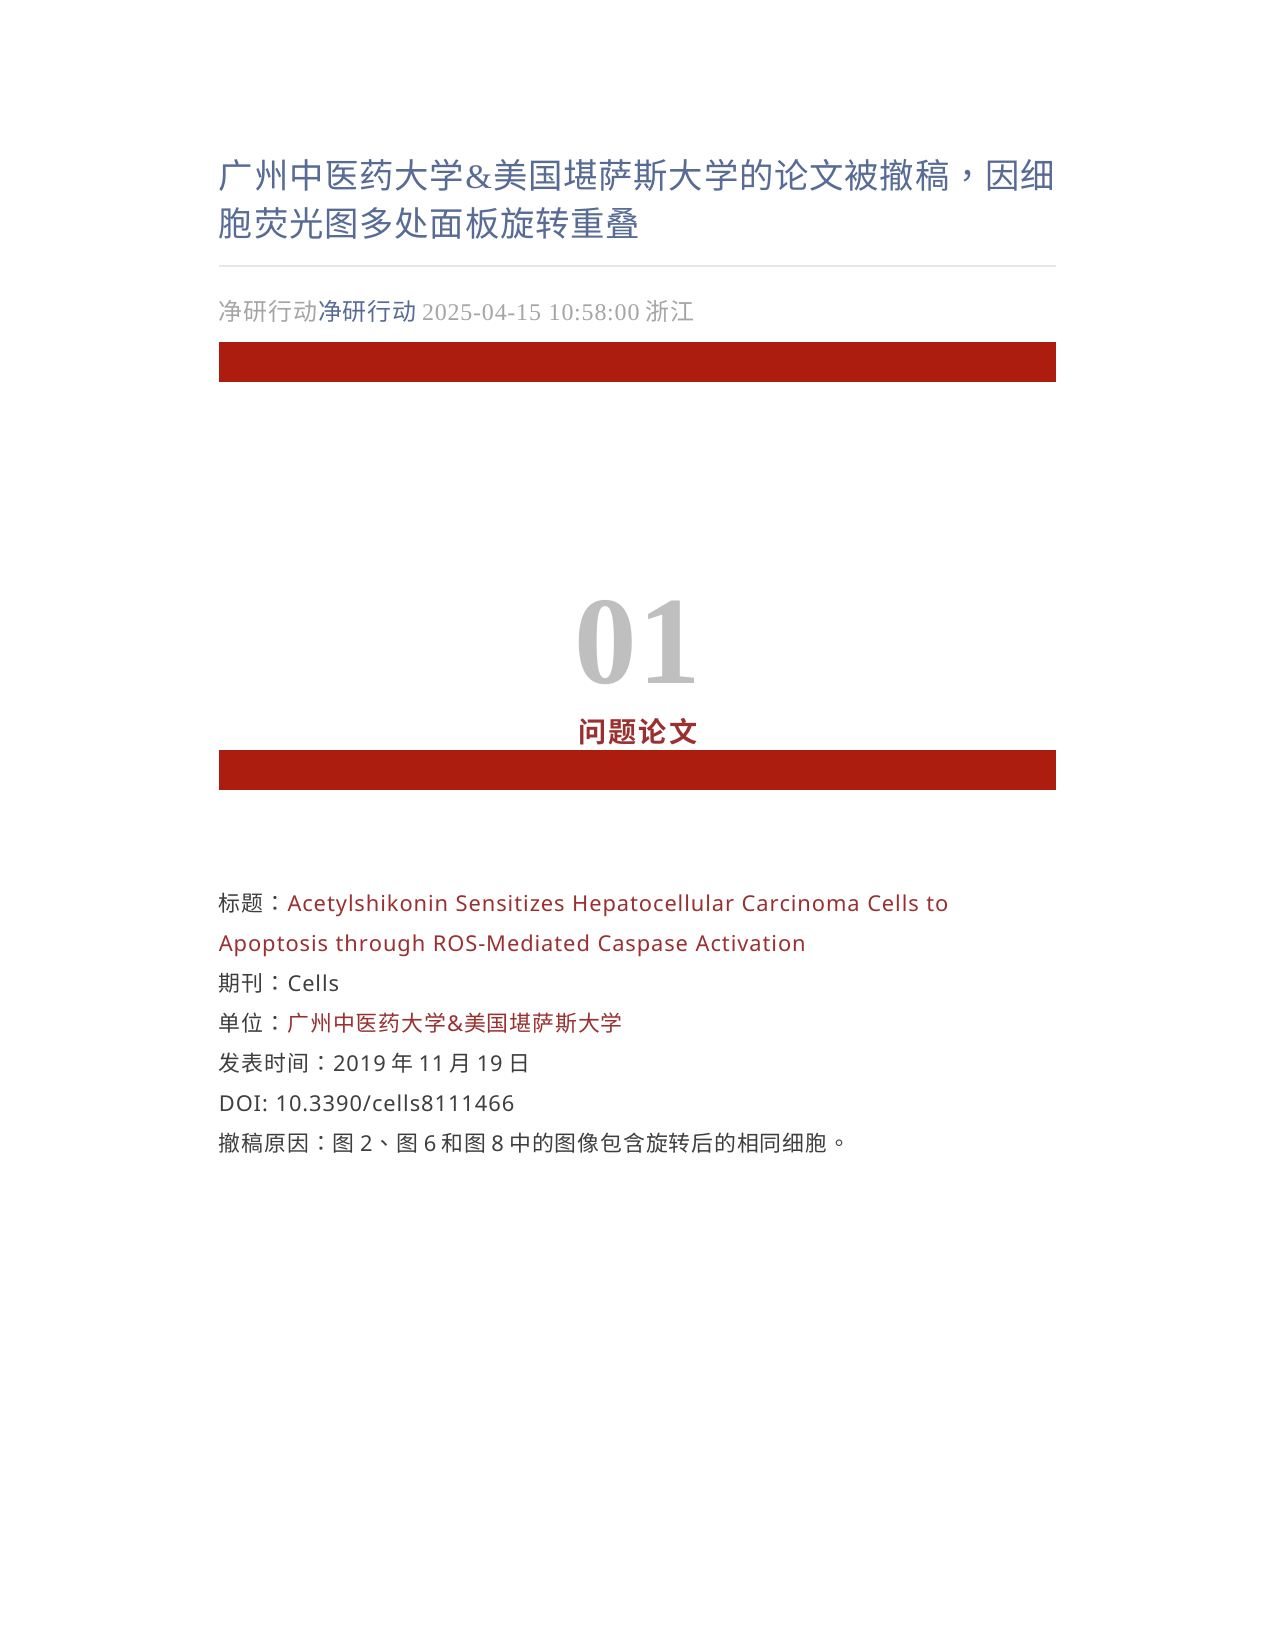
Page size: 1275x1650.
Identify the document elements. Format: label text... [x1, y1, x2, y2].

text DOI: 10.3390/cells8111466 [219, 1078, 1056, 1118]
text 期刊：Cells [219, 958, 1056, 998]
list 净研行动净研行动2025-04-15 10:58:00浙江 [219, 287, 1056, 327]
text 标题：Acetylshikonin Sensitizes Hepatocellular Carcinoma Cells to Apoptosis through ROS-Mediated Caspase Activation [219, 878, 1056, 958]
text 单位：广州中医药大学&美国堪萨斯大学 [219, 998, 1056, 1038]
title 广州中医药大学&美国堪萨斯大学的论文被撤稿，因细胞荧光图多处面板旋转重叠 [219, 150, 1056, 265]
text 01 [219, 510, 1056, 710]
text 问题论文 [219, 710, 1056, 750]
text 撤稿原因：图2、图6和图8中的图像包含旋转后的相同细胞。 [219, 1118, 1056, 1198]
text 发表时间：2019年11月19日 [219, 1038, 1056, 1078]
